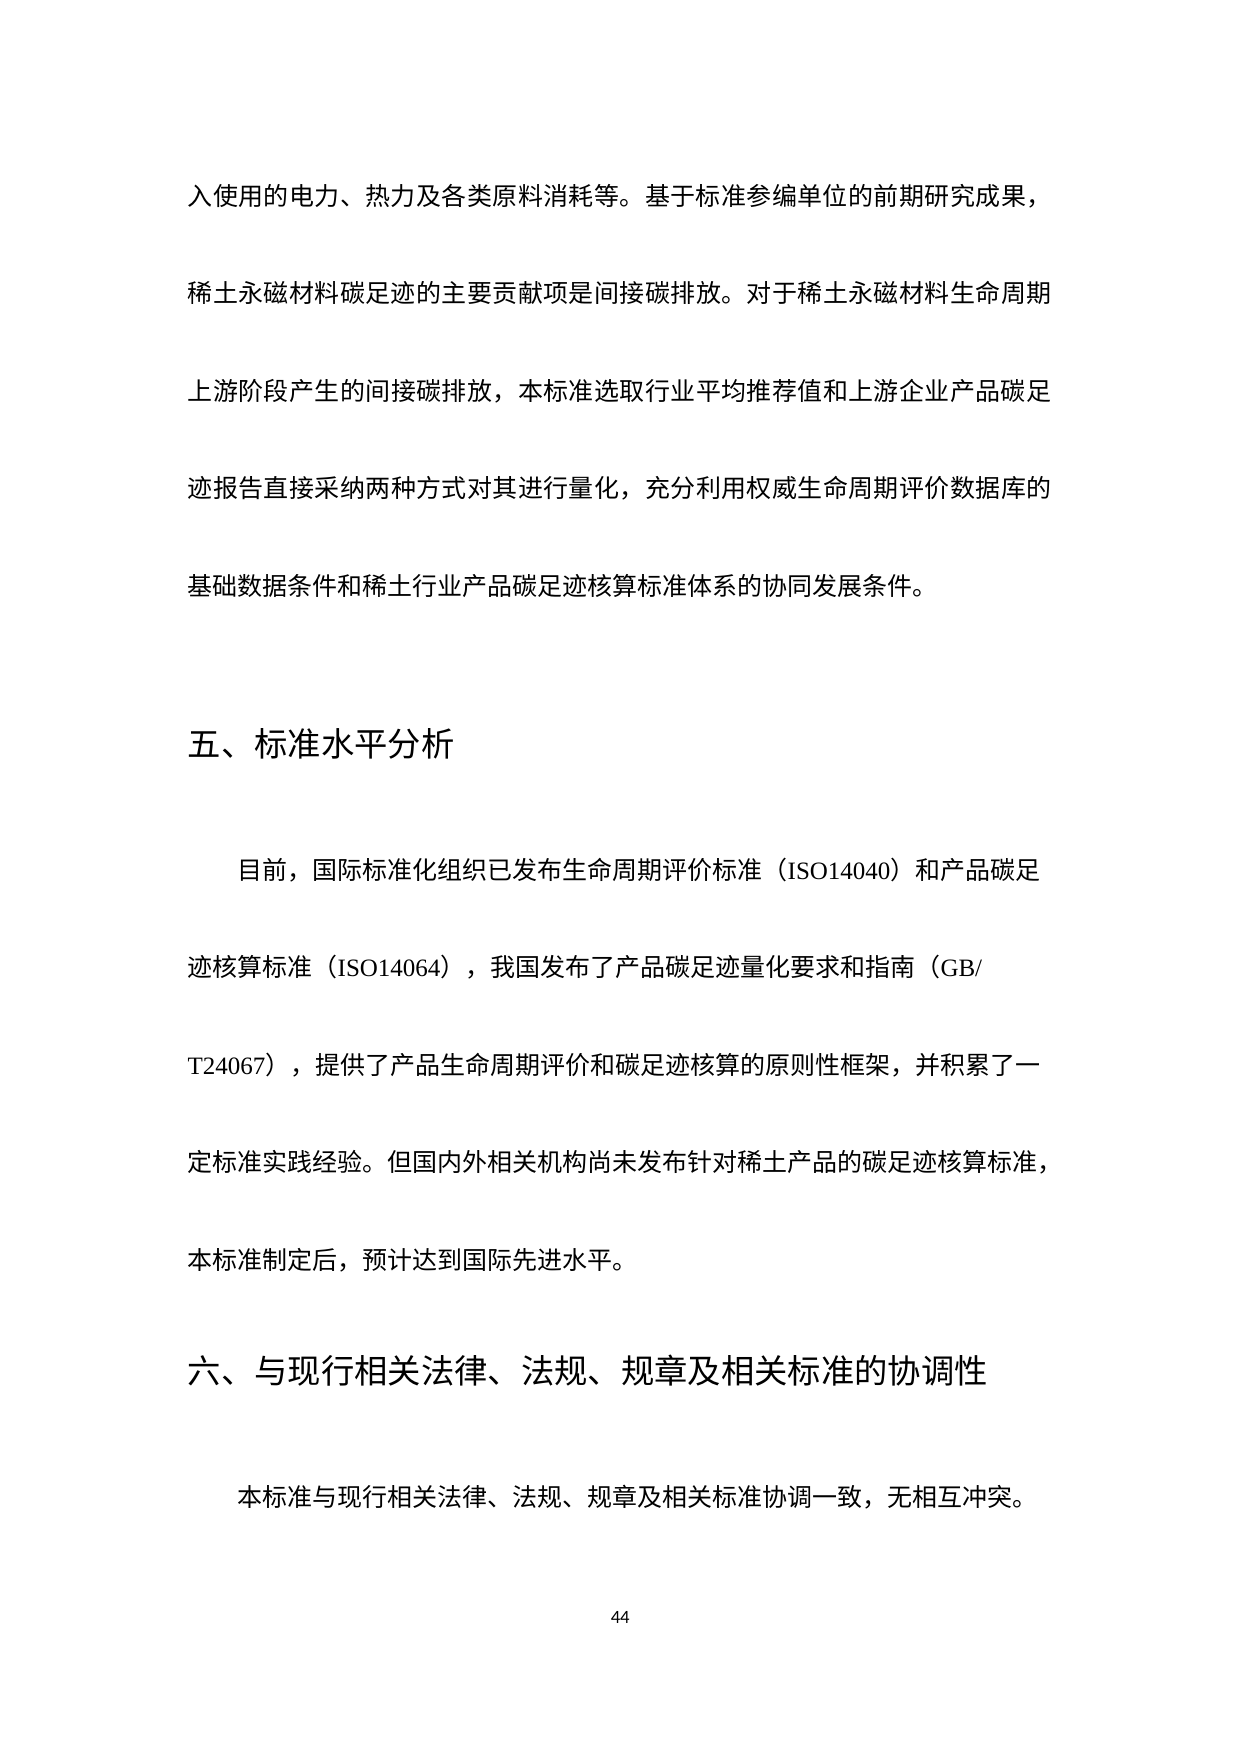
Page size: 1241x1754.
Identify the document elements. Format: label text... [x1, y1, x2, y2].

text 目前，国际标准化组织已发布生命周期评价标准（ISO14040）和产品碳足迹核算标准（ISO14064），我国发布了产品碳足迹量化要求和指南（GB/T24067），提供了产品生命周期评价和碳足迹核算的原则性框架，并积累了一定标准实践经验。但国内外相关机构尚未发布针对稀土产品的碳足迹核算标准，本标准制定后，预计达到国际先进水平。 [187, 836, 1053, 1291]
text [187, 162, 1053, 617]
subtitle 与现行相关法律、法规、规章及相关标准的协调性 [187, 1336, 1053, 1401]
text 本标准与现行相关法律、法规、规章及相关标准协调一致，无相互冲突。 [187, 1463, 1053, 1528]
subtitle 标准水平分析 [187, 709, 1053, 774]
